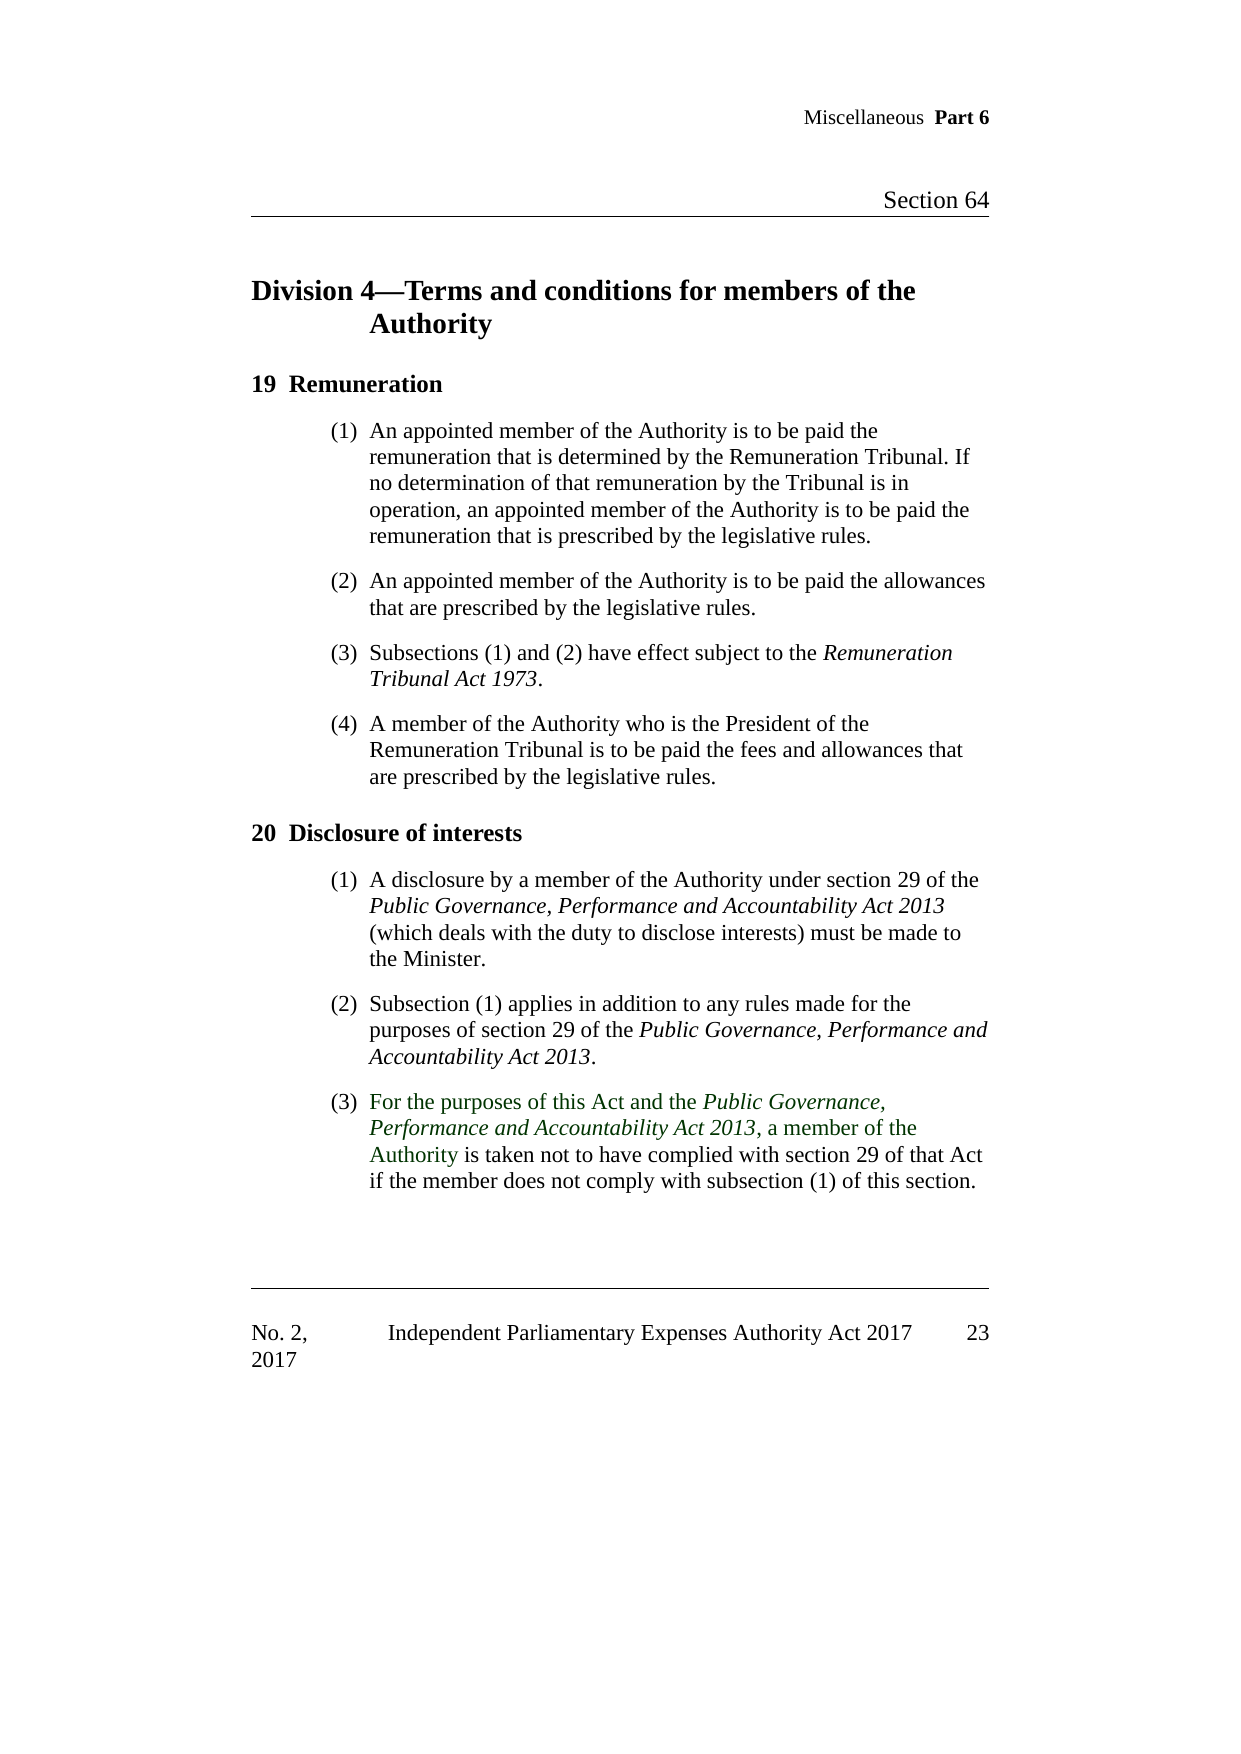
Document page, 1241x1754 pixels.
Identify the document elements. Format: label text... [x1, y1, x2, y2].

text (2) An appointed member of the Authority is to be paid the allowances that are prescribed by the legislative rules. [251, 567, 989, 620]
text (3) Subsections (1) and (2) have effect subject to the Remuneration Tribunal Act 1973. [251, 639, 989, 691]
text 19 Remuneration [251, 369, 989, 398]
text 20 Disclosure of interests [251, 818, 989, 847]
text (1) An appointed member of the Authority is to be paid the remuneration that is determined by the Remuneration Tribunal. If no determination of that remuneration by the Tribunal is in operation, an appointed member of the Authority is to be paid the remuneration that is prescribed by the legislative rules. [251, 417, 989, 548]
text (1) A disclosure by a member of the Authority under section 29 of the Public Governance, Performance and Accountability Act 2013 (which deals with the duty to disclose interests) must be made to the Minister. [251, 866, 989, 971]
text (3) For the purposes of this Act and the Public Governance, Performance and Accountability Act 2013, a member of the Authority is taken not to have complied with section 29 of that Act if the member does not comply with subsection (1) of this section. [251, 1088, 989, 1193]
text (2) Subsection (1) applies in addition to any rules made for the purposes of section 29 of the Public Governance, Performance and Accountability Act 2013. [251, 990, 989, 1069]
text Division 4—Terms and conditions for members of the Authority [251, 273, 989, 340]
text (4) A member of the Authority who is the President of the Remuneration Tribunal is to be paid the fees and allowances that are prescribed by the legislative rules. [251, 710, 989, 789]
